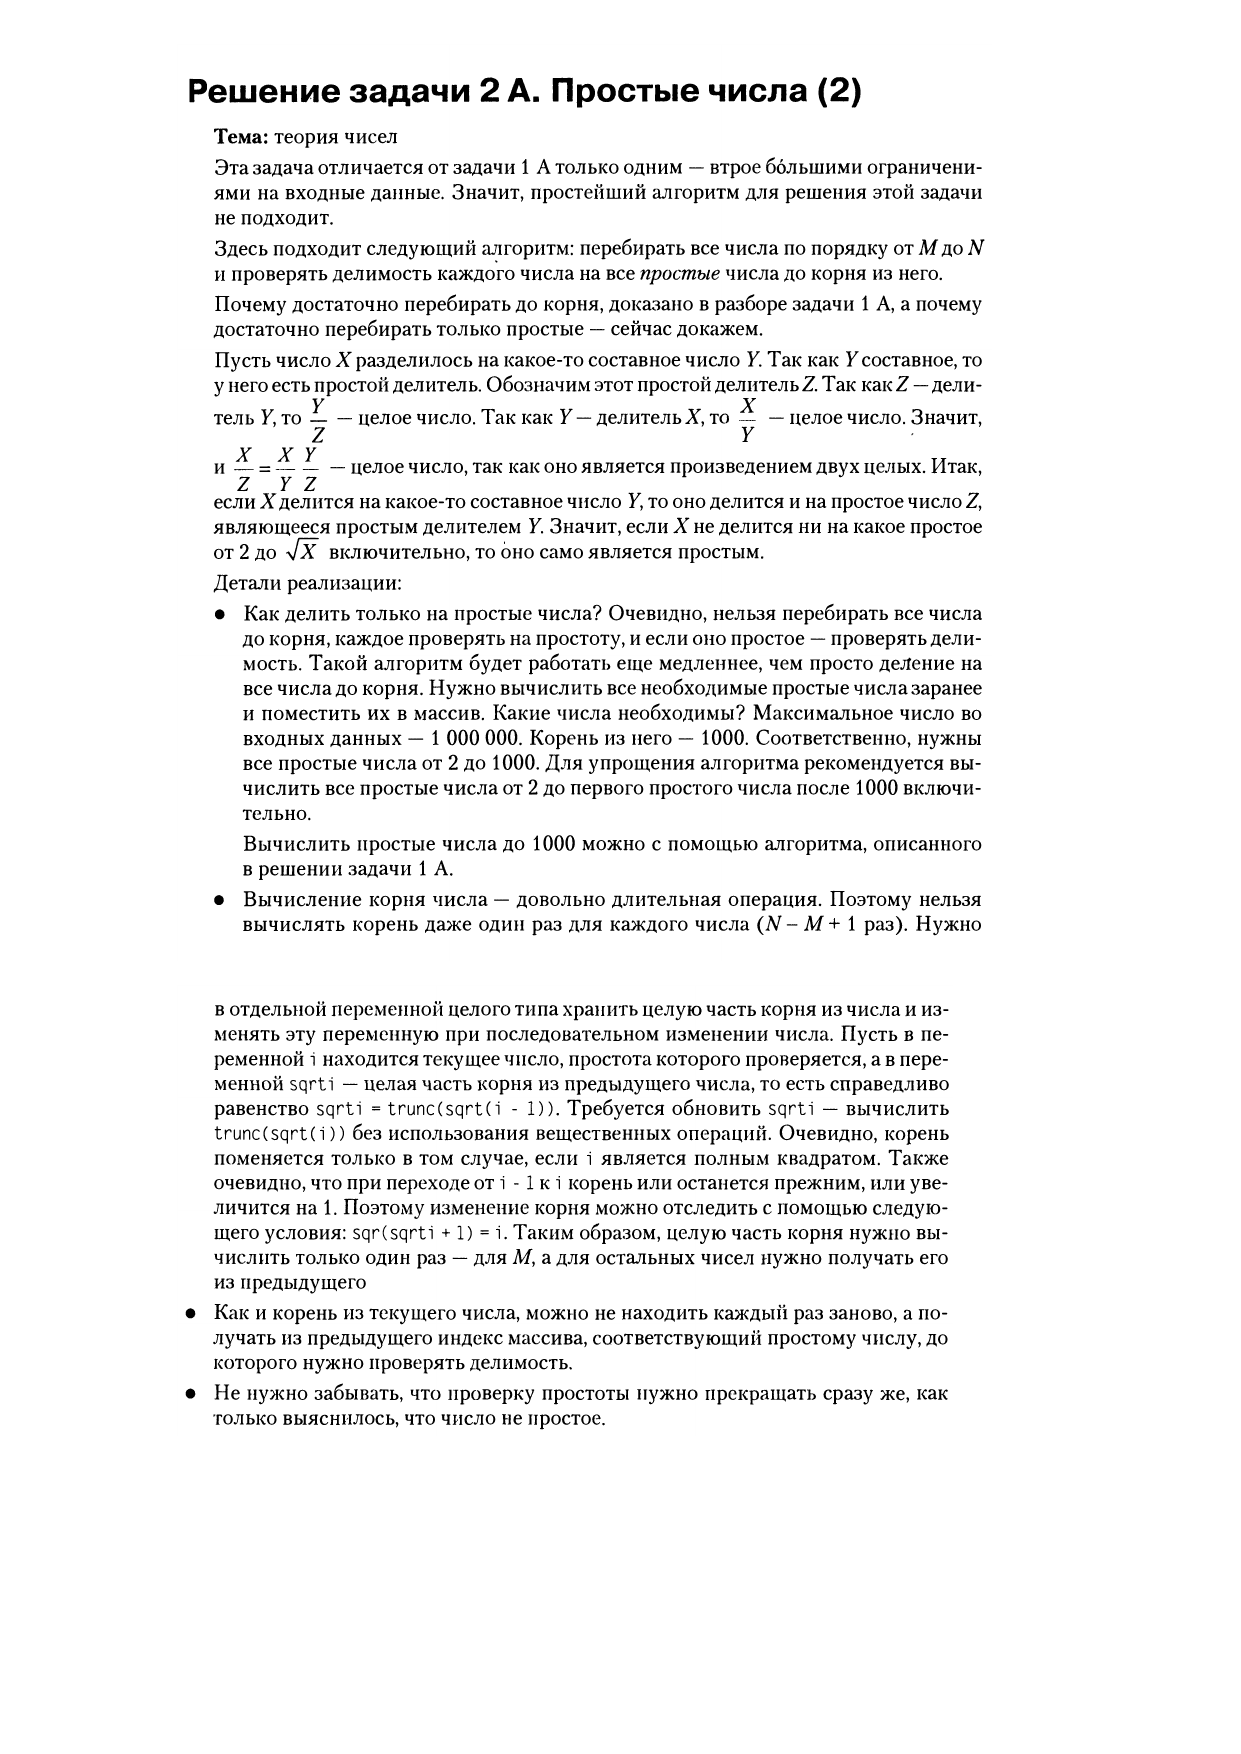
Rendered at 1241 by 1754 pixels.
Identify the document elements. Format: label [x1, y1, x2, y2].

picture [177, 44, 993, 961]
picture [177, 985, 954, 1436]
